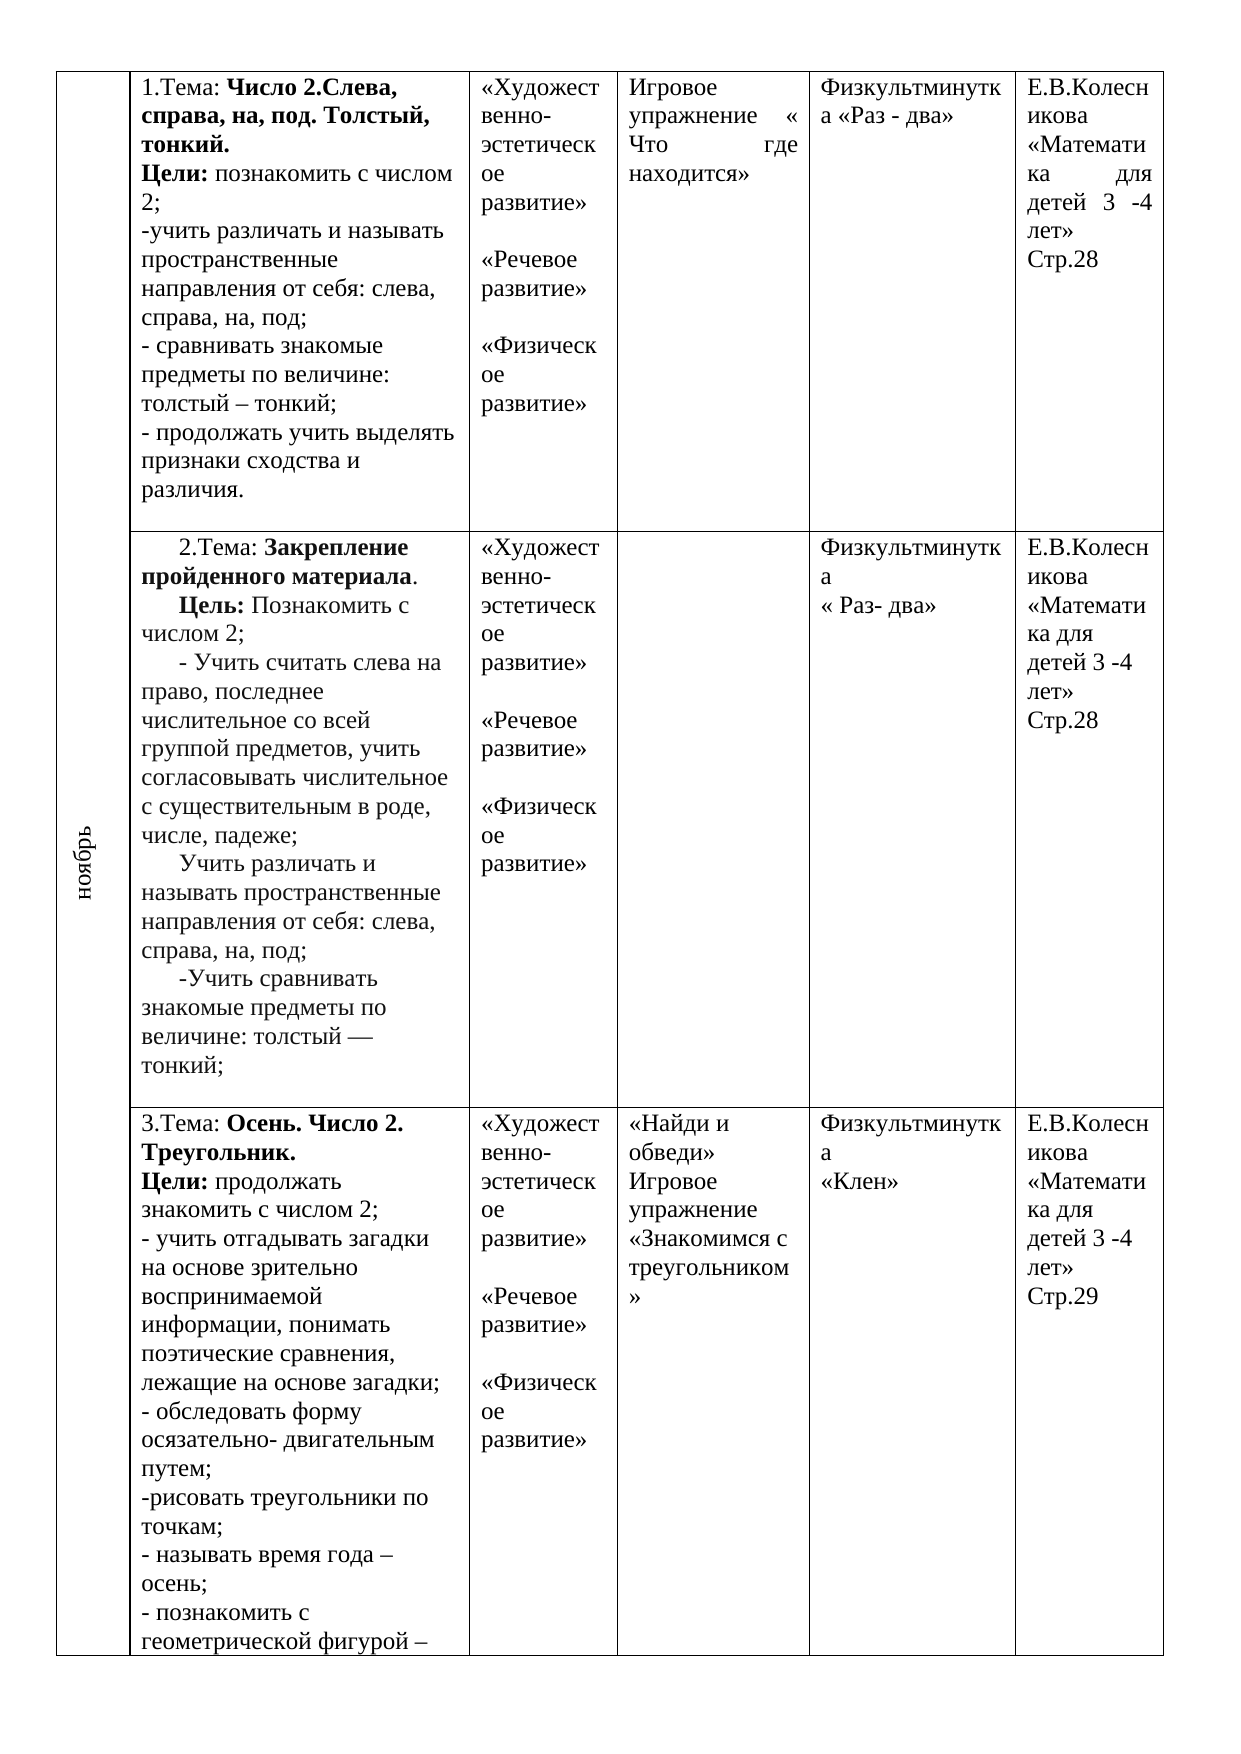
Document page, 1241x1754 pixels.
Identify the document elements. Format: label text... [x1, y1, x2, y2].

table_cell [618, 532, 809, 1107]
table_cell Е.В.Колесникова «Математика для детей 3 -4 лет» Стр.28 [1016, 532, 1163, 1107]
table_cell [618, 1108, 809, 1654]
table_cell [470, 72, 617, 531]
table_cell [470, 1108, 617, 1654]
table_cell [1016, 1108, 1163, 1654]
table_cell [131, 1108, 469, 1654]
table_cell Физкультминутка « Раз- два» [810, 532, 1015, 1107]
table_cell 2.Тема: Закрепление пройденного материала. Цель: Познакомить с числом 2; - Учить считать слева на право, последнее числительное со всей группой предметов, учить согласовывать числительное с существительным в роде, числе, падеже; Учить различать и называть пространственные направления от себя: слева, справа, на, под; -Учить сравнивать знакомые предметы по величине: толстый — тонкий; [131, 532, 469, 1107]
table_cell 1.Тема: Число 2.Слева, справа, на, под. Толстый, тонкий. Цели: познакомить с числом 2; -учить различать и называть пространственные направления от себя: слева, справа, на, под; - сравнивать знакомые предметы по величине: толстый – тонкий; - продолжать учить выделять признаки сходства и различия. [131, 72, 469, 531]
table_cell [810, 1108, 1015, 1654]
table_cell Игровое упражнение « Что где находится» [618, 72, 809, 531]
table_cell Физкультминутка «Раз - два» [810, 72, 1015, 531]
table_cell «Художественно-эстетическое развитие» «Речевое развитие» «Физическое развитие» [470, 532, 617, 1107]
table_cell ноябрь [57, 72, 129, 1654]
table_cell Е.В.Колесникова «Математика для детей 3 -4 лет» Стр.28 [1016, 72, 1163, 531]
